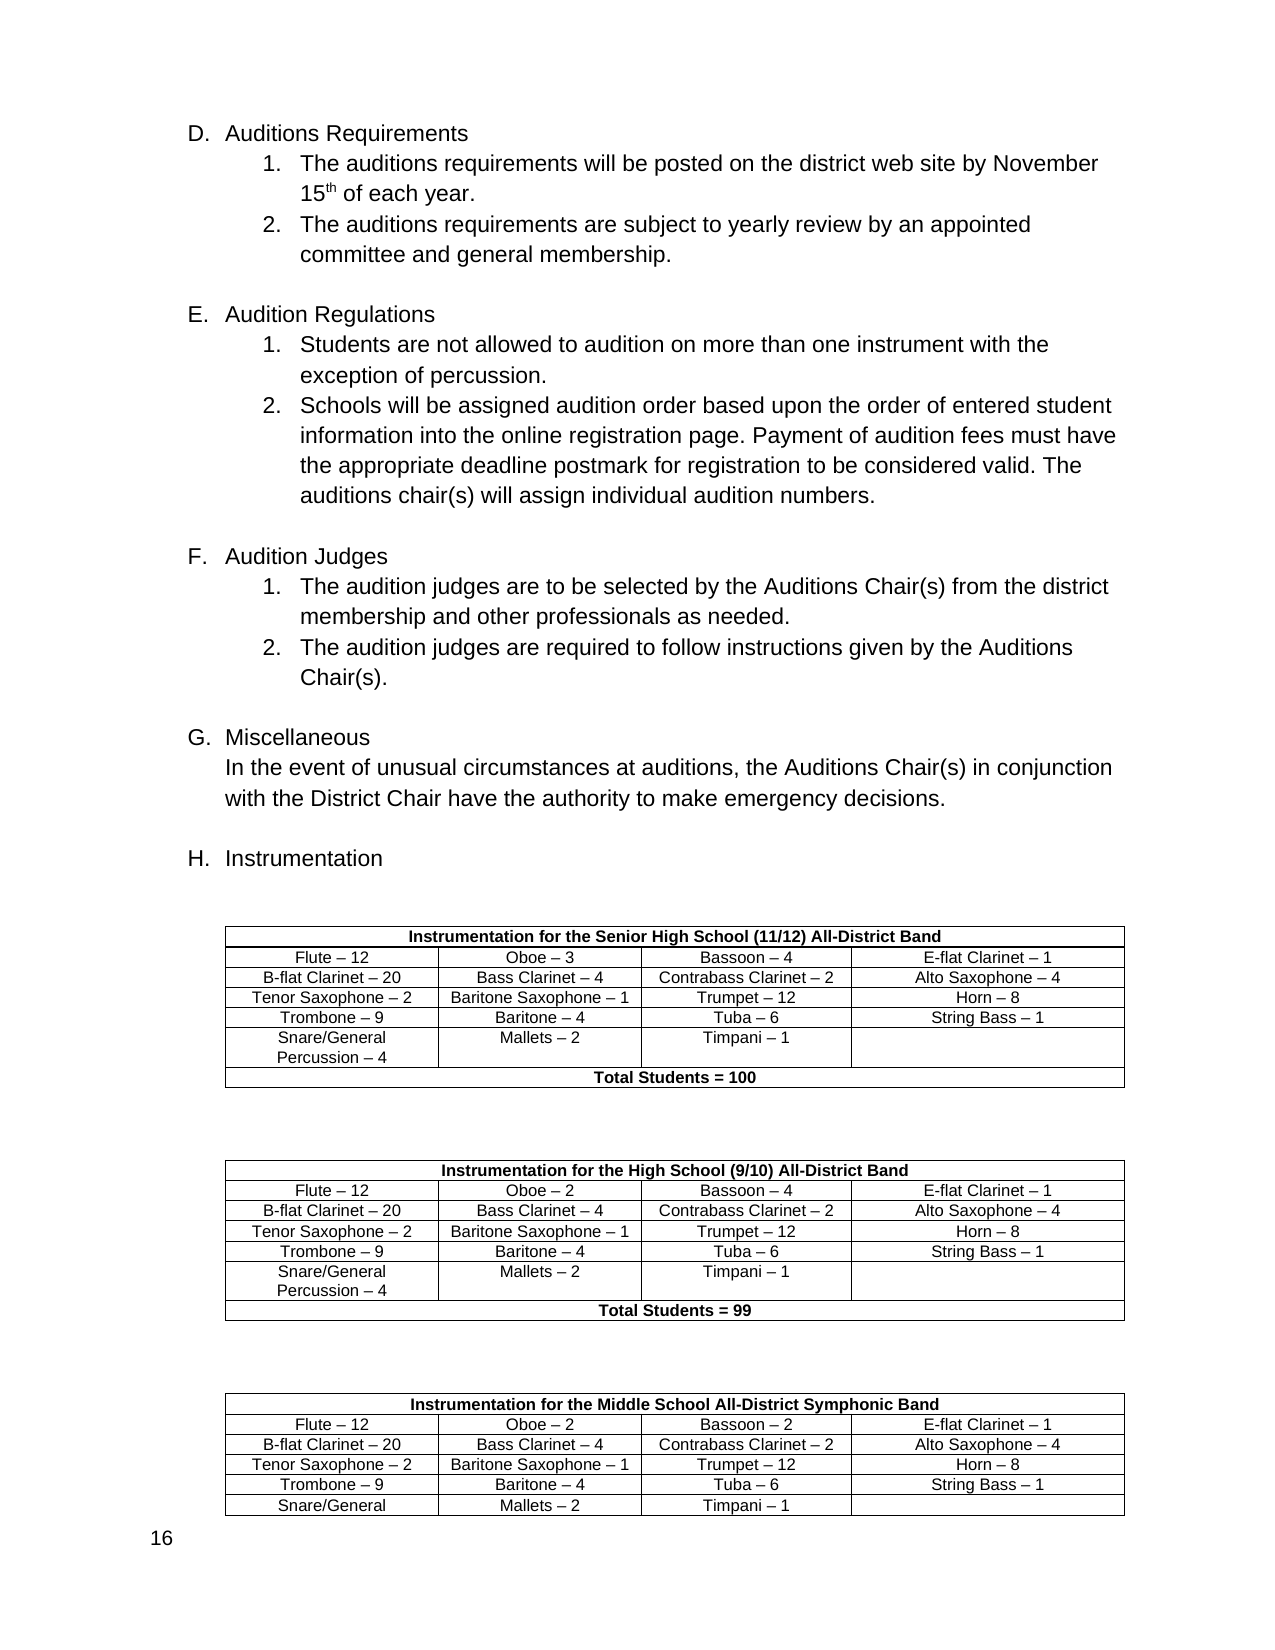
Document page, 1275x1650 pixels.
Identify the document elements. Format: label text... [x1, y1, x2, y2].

table_cell Snare/General Percussion – 4 [226, 1262, 438, 1300]
table_cell Horn – 8 [852, 1455, 1124, 1474]
table_header Instrumentation for the Senior High School (11/12) All-District Band [226, 927, 1124, 946]
table_cell Contrabass Clarinet – 2 [642, 1435, 851, 1454]
table_cell Horn – 8 [852, 988, 1124, 1007]
list The auditions requirements will be posted on the district web site by November 15th of each year. [262, 150, 1125, 207]
table_cell Oboe – 3 [439, 948, 641, 967]
table_cell String Bass – 1 [852, 1242, 1124, 1261]
table_cell Baritone – 4 [439, 1242, 641, 1261]
table_cell String Bass – 1 [852, 1475, 1124, 1494]
table_cell Trombone – 9 [226, 1008, 438, 1027]
list Audition Regulations [187, 301, 1125, 328]
table_cell [852, 1262, 1124, 1300]
table_cell Baritone Saxophone – 1 [439, 1455, 641, 1474]
list The audition judges are to be selected by the Auditions Chair(s) from the district membership and other professionals as needed. [262, 573, 1125, 630]
table_cell Timpani – 1 [642, 1495, 851, 1514]
table_cell Alto Saxophone – 4 [852, 1201, 1124, 1220]
table_cell Trombone – 9 [226, 1242, 438, 1261]
table_cell Bassoon – 2 [642, 1415, 851, 1434]
table_cell B-flat Clarinet – 20 [226, 1435, 438, 1454]
table_cell Timpani – 1 [642, 1028, 851, 1067]
table_cell E-flat Clarinet – 1 [852, 1415, 1124, 1434]
table_cell Horn – 8 [852, 1221, 1124, 1241]
list Auditions Requirements [187, 120, 1125, 146]
list The auditions requirements are subject to yearly review by an appointed committee and general membership. [262, 211, 1125, 267]
table_cell Tuba – 6 [642, 1008, 851, 1027]
table_cell B-flat Clarinet – 20 [226, 968, 438, 987]
table_cell Contrabass Clarinet – 2 [642, 968, 851, 987]
table_cell Trombone – 9 [226, 1475, 438, 1494]
table_cell Snare/General Percussion – 4 [226, 1028, 438, 1067]
table_cell String Bass – 1 [852, 1008, 1124, 1027]
table_cell Flute – 12 [226, 1415, 438, 1434]
table_cell B-flat Clarinet – 20 [226, 1201, 438, 1220]
list Students are not allowed to audition on more than one instrument with the exception of percussion. [262, 331, 1125, 388]
table_cell Bass Clarinet – 4 [439, 968, 641, 987]
table_cell Mallets – 2 [439, 1495, 641, 1514]
table_cell E-flat Clarinet – 1 [852, 948, 1124, 967]
table_cell Tenor Saxophone – 2 [226, 1455, 438, 1474]
table_cell Trumpet – 12 [642, 988, 851, 1007]
table_cell Tuba – 6 [642, 1475, 851, 1494]
table_cell Flute – 12 [226, 948, 438, 967]
table_cell Tenor Saxophone – 2 [226, 988, 438, 1007]
table_cell Total Students = 99 [226, 1301, 1124, 1320]
table_cell Baritone – 4 [439, 1008, 641, 1027]
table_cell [226, 1495, 438, 1514]
table_cell Total Students = 100 [226, 1068, 1124, 1087]
table_cell Alto Saxophone – 4 [852, 968, 1124, 987]
table_cell Tenor Saxophone – 2 [226, 1221, 438, 1241]
list In the event of unusual circumstances at auditions, the Auditions Chair(s) in conjunction with the District Chair have the authority to make emergency decisions. [225, 754, 1125, 811]
table_cell Mallets – 2 [439, 1262, 641, 1300]
list Schools will be assigned audition order based upon the order of entered student information into the online registration page. Payment of audition fees must have the appropriate deadline postmark for registration to be considered valid. The auditions chair(s) will assign individual audition numbers. [262, 392, 1125, 509]
list Audition Judges [187, 543, 1125, 569]
table_cell Bassoon – 4 [642, 948, 851, 967]
table_cell Bass Clarinet – 4 [439, 1201, 641, 1220]
table_cell [852, 1028, 1124, 1067]
table_cell Oboe – 2 [439, 1415, 641, 1434]
table_cell Baritone – 4 [439, 1475, 641, 1494]
table_cell Timpani – 1 [642, 1262, 851, 1300]
table_cell Tuba – 6 [642, 1242, 851, 1261]
table_cell Mallets – 2 [439, 1028, 641, 1067]
table_cell Trumpet – 12 [642, 1455, 851, 1474]
list The audition judges are required to follow instructions given by the Auditions Chair(s). [262, 633, 1125, 690]
table_cell Contrabass Clarinet – 2 [642, 1201, 851, 1220]
list Miscellaneous [187, 724, 1125, 751]
table_cell Bass Clarinet – 4 [439, 1435, 641, 1454]
table_cell Baritone Saxophone – 1 [439, 1221, 641, 1241]
table_header Instrumentation for the Middle School All-District Symphonic Band [226, 1394, 1124, 1413]
table_cell Alto Saxophone – 4 [852, 1435, 1124, 1454]
table_header Instrumentation for the High School (9/10) All-District Band [226, 1161, 1124, 1180]
table_cell Baritone Saxophone – 1 [439, 988, 641, 1007]
table_cell [852, 1495, 1124, 1514]
table_cell Bassoon – 4 [642, 1181, 851, 1200]
table_cell E-flat Clarinet – 1 [852, 1181, 1124, 1200]
list Instrumentation [187, 845, 1125, 871]
table_cell Trumpet – 12 [642, 1221, 851, 1241]
table_cell Flute – 12 [226, 1181, 438, 1200]
table_cell Oboe – 2 [439, 1181, 641, 1200]
